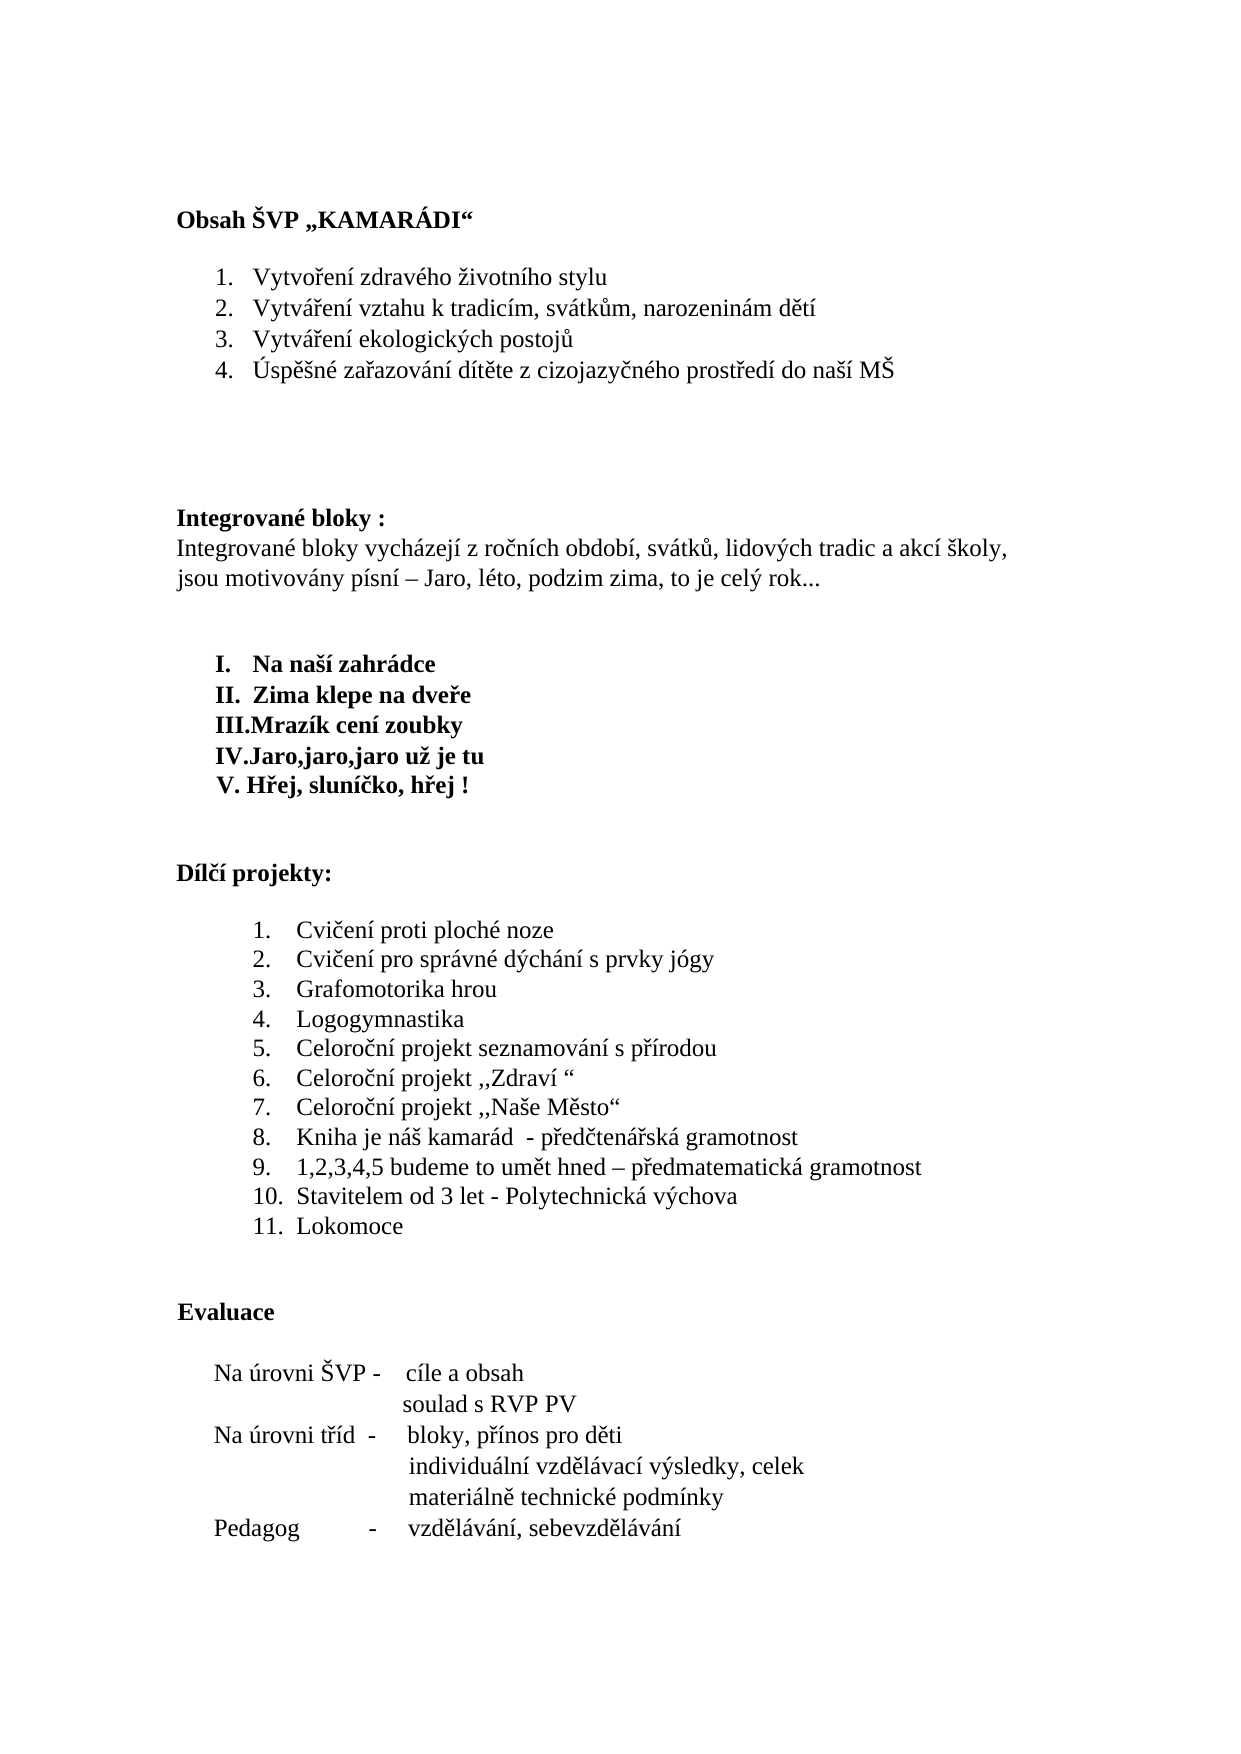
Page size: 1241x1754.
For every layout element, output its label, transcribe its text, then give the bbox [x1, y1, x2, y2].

list Lokomoce [252, 1211, 1092, 1239]
list Logogymnastika [252, 1004, 1092, 1032]
list Vytváření vztahu k tradicím, svátkům, narozeninám dětí [215, 293, 1092, 322]
list Zima klepe na dveře [215, 680, 1093, 708]
text soulad s RVP PV [177, 1389, 1092, 1418]
text Evaluace [177, 1297, 1093, 1326]
list Celoroční projekt seznamování s přírodou [252, 1033, 1092, 1062]
text Obsah ŠVP „KAMARÁDI“ [176, 206, 1093, 234]
text Na úrovni tříd - bloky, přínos pro děti [176, 1420, 1092, 1449]
text materiálně technické podmínky [365, 1482, 1092, 1511]
list 1,2,3,4,5 budeme to umět hned – předmatematická gramotnost [252, 1152, 1092, 1180]
list Cvičení pro správné dýchání s prvky jógy [252, 944, 1092, 973]
list Vytvoření zdravého životního stylu [215, 262, 1092, 291]
list Kniha je náš kamarád - předčtenářská gramotnost [252, 1122, 1092, 1151]
text Integrované bloky : [176, 503, 1093, 532]
text Dílčí projekty: [176, 858, 1093, 887]
list Stavitelem od 3 let - Polytechnická výchova [252, 1181, 1092, 1210]
text Pedagog - vzdělávání, sebevzdělávání [176, 1513, 1092, 1542]
text Integrované bloky vycházejí z ročních období, svátků, lidových tradic a akcí školy, jsou motivovány písní – Jaro, léto, podzim zima, to je celý rok... [176, 533, 1051, 592]
text individuální vzdělávací výsledky, celek [365, 1451, 1092, 1480]
list Na naší zahrádce [215, 649, 1093, 678]
list Cvičení proti ploché noze [252, 915, 1092, 944]
list Vytváření ekologických postojů [215, 324, 1092, 353]
text IV.Jaro,jaro,jaro už je tu V. Hřej, sluníčko, hřej ! [215, 741, 512, 799]
list Celoroční projekt ,,Naše Město“ [252, 1092, 1092, 1121]
text Na úrovni ŠVP - cíle a obsah [176, 1358, 1092, 1387]
list Úspěšné zařazování dítěte z cizojazyčného prostředí do naší MŠ [215, 355, 1092, 384]
list Grafomotorika hrou [252, 974, 1092, 1003]
list Celoroční projekt ,,Zdraví “ [252, 1063, 1092, 1092]
text III.Mrazík cení zoubky [215, 710, 1093, 739]
